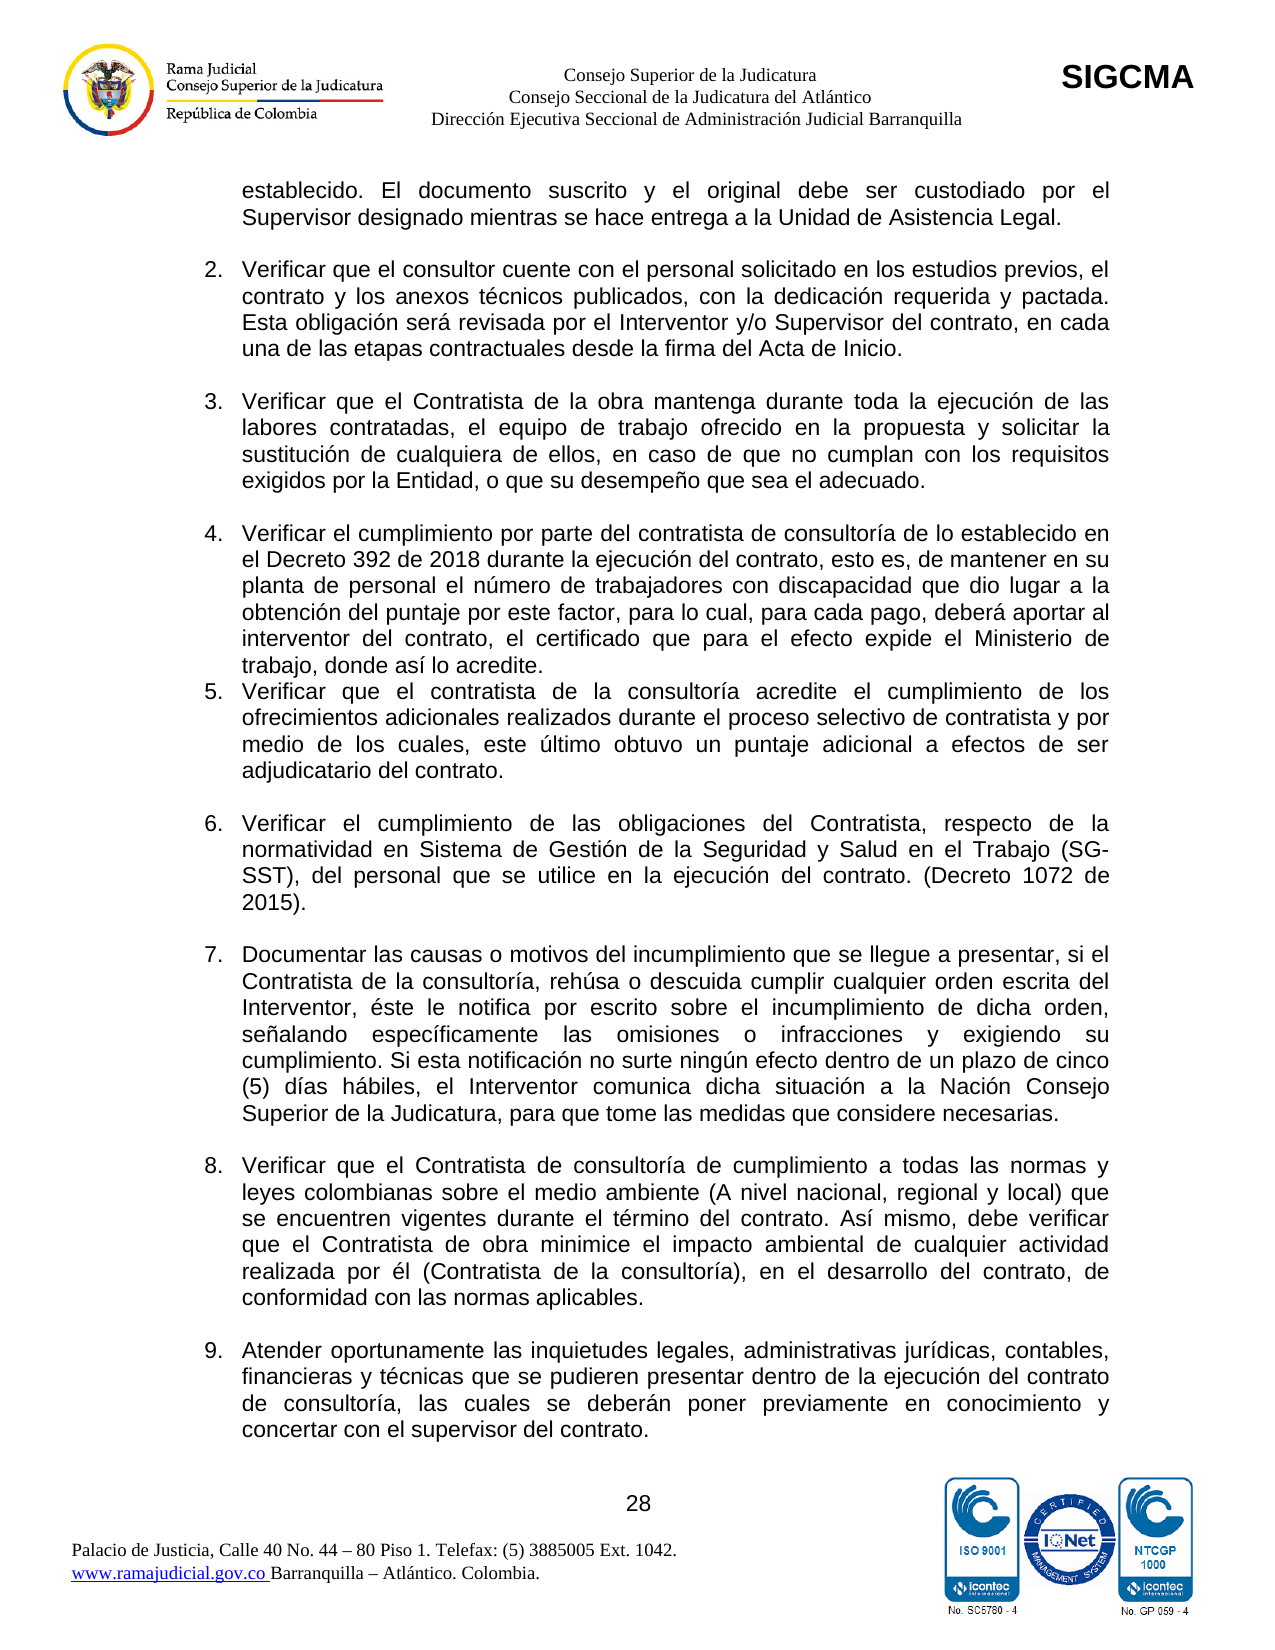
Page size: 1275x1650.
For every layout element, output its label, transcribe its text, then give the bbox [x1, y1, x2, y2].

picture [56, 34, 390, 145]
list Verificar que el contratista de la consultoría acredite el cumplimiento de los ofrecimientos adicionales realizados durante el proceso selectivo de contratista y por medio de los cuales, este último obtuvo un puntaje adicional a efectos de ser adjudicatario del contrato. [204, 678, 1110, 783]
list Documentar las causas o motivos del incumplimiento que se llegue a presentar, si el Contratista de la consultoría, rehúsa o descuida cumplir cualquier orden escrita del Interventor, éste le notifica por escrito sobre el incumplimiento de dicha orden, señalando específicamente las omisiones o infracciones y exigiendo su cumplimiento. Si esta notificación no surte ningún efecto dentro de un plazo de cinco (5) días hábiles, el Interventor comunica dicha situación a la Nación Consejo Superior de la Judicatura, para que tome las medidas que considere necesarias. [204, 941, 1110, 1126]
list Verificar que el Contratista de la obra mantenga durante toda la ejecución de las labores contratadas, el equipo de trabajo ofrecido en la propuesta y solicitar la sustitución de cualquiera de ellos, en caso de que no cumplan con los requisitos exigidos por la Entidad, o que su desempeño que sea el adecuado. [204, 388, 1110, 493]
list Verificar el cumplimiento por parte del contratista de consultoría de lo establecido en el Decreto 392 de 2018 durante la ejecución del contrato, esto es, de mantener en su planta de personal el número de trabajadores con discapacidad que dio lugar a la obtención del puntaje por este factor, para lo cual, para cada pago, deberá aportar al interventor del contrato, el certificado que para el efecto expide el Ministerio de trabajo, donde así lo acredite. [204, 520, 1110, 678]
list Verificar que el Contratista de consultoría de cumplimiento a todas las normas y leyes colombianas sobre el medio ambiente (A nivel nacional, regional y local) que se encuentren vigentes durante el término del contrato. Así mismo, debe verificar que el Contratista de obra minimice el impacto ambiental de cualquier actividad realizada por él (Contratista de la consultoría), en el desarrollo del contrato, de conformidad con las normas aplicables. [204, 1152, 1110, 1310]
list Verificar el cumplimiento de las obligaciones del Contratista, respecto de la normatividad en Sistema de Gestión de la Seguridad y Salud en el Trabajo (SG-SST), del personal que se utilice en la ejecución del contrato. (Decreto 1072 de 2015). [204, 810, 1110, 915]
picture [941, 1475, 1203, 1626]
list Atender oportunamente las inquietudes legales, administrativas jurídicas, contables, financieras y técnicas que se pudieren presentar dentro de la ejecución del contrato de consultoría, las cuales se deberán poner previamente en conocimiento y concertar con el supervisor del contrato. [204, 1337, 1110, 1442]
list Verificar que el consultor cuente con el personal solicitado en los estudios previos, el contrato y los anexos técnicos publicados, con la dedicación requerida y pactada. Esta obligación será revisada por el Interventor y/o Supervisor del contrato, en cada una de las etapas contractuales desde la firma del Acta de Inicio. [204, 256, 1110, 362]
